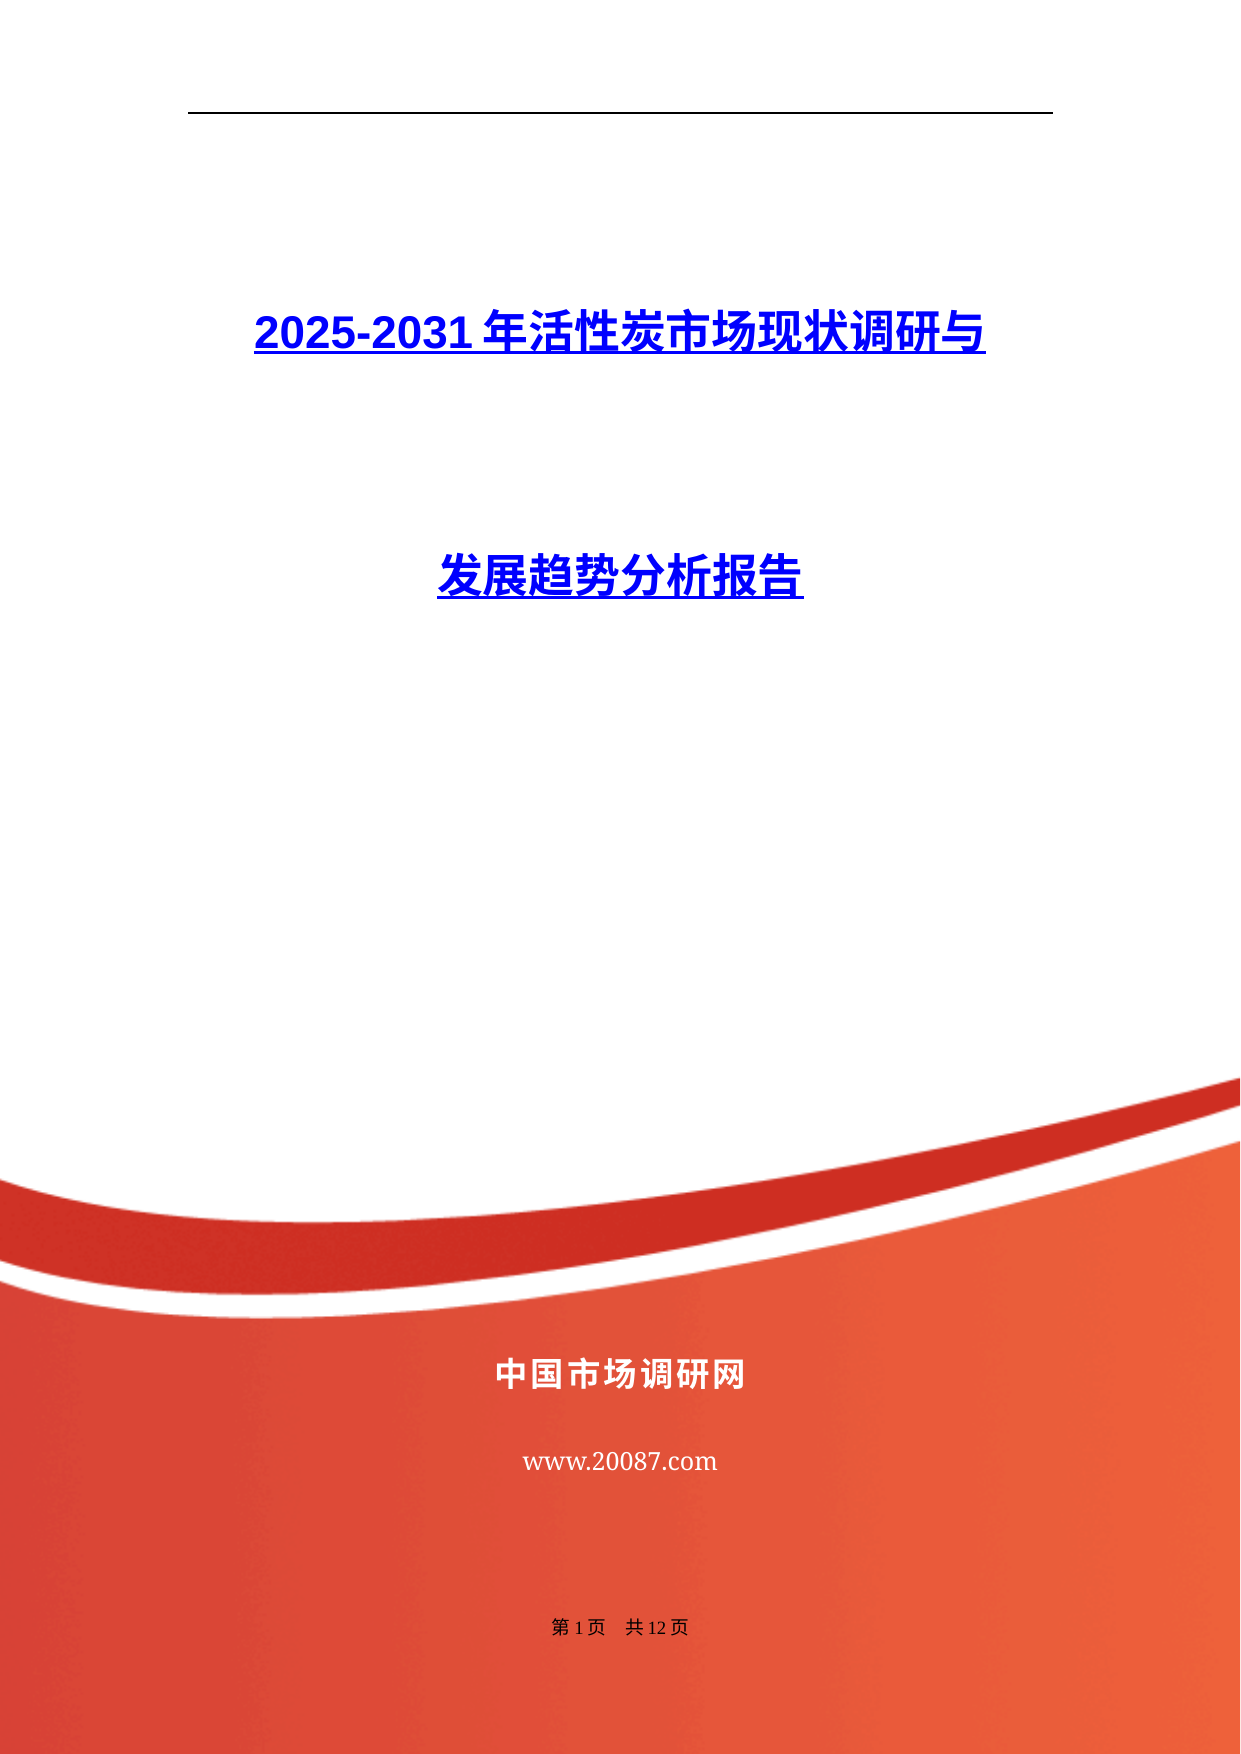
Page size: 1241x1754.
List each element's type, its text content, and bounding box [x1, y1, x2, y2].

subtitle 中国市场调研网 [187, 1339, 1053, 1404]
table_header 2025-2031年活性炭市场现状调研与发展趋势分析报告 [188, 207, 1053, 773]
text www.20087.com [187, 1428, 1053, 1493]
picture [0, 1006, 1241, 1754]
